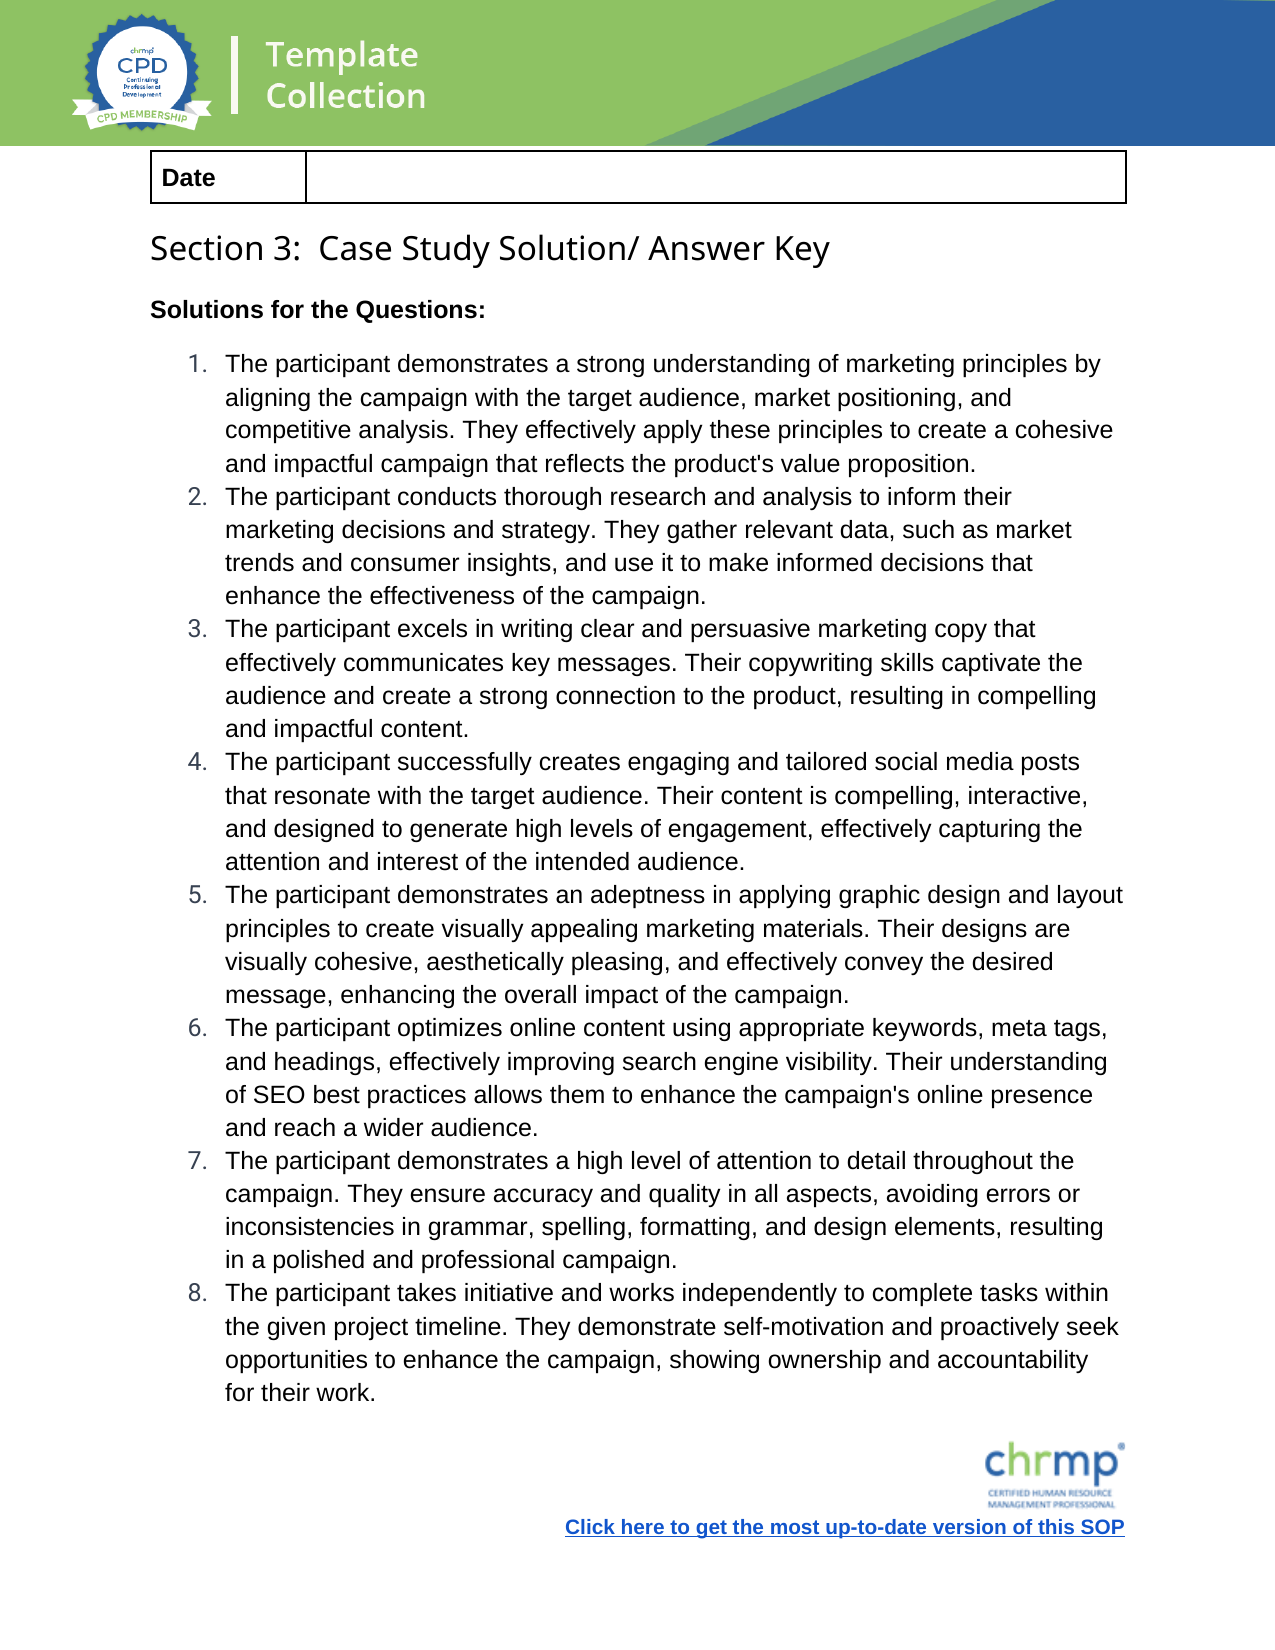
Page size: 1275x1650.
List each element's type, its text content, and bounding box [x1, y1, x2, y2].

list The participant conducts thorough research and analysis to inform their marketing decisions and strategy. They gather relevant data, such as market trends and consumer insights, and use it to make informed decisions that enhance the effectiveness of the campaign. [187, 482, 1125, 610]
list The participant successfully creates engaging and tailored social media posts that resonate with the target audience. Their content is compelling, interactive, and designed to generate high levels of engagement, effectively capturing the attention and interest of the intended audience. [187, 747, 1125, 876]
table_cell [307, 152, 1125, 202]
list The participant optimizes online content using appropriate keywords, meta tags, and headings, effectively improving search engine visibility. Their understanding of SEO best practices allows them to enhance the campaign's online presence and reach a wider audience. [187, 1013, 1125, 1141]
list The participant demonstrates an adeptness in applying graphic design and layout principles to create visually appealing marketing materials. Their designs are visually cohesive, aesthetically pleasing, and effectively convey the desired message, enhancing the overall impact of the campaign. [187, 880, 1125, 1008]
list The participant excels in writing clear and persuasive marketing copy that effectively communicates key messages. Their copywriting skills captivate the audience and create a strong connection to the product, resulting in compelling and impactful content. [187, 614, 1125, 743]
text Solutions for the Questions: [150, 295, 1125, 324]
list The participant demonstrates a high level of attention to detail throughout the campaign. They ensure accuracy and quality in all aspects, avoiding errors or inconsistencies in grammar, spelling, formatting, and design elements, resulting in a polished and professional campaign. [187, 1146, 1125, 1274]
picture [0, 0, 1275, 146]
list The participant demonstrates a strong understanding of marketing principles by aligning the campaign with the target audience, market positioning, and competitive analysis. They effectively apply these principles to create a cohesive and impactful campaign that reflects the product's value proposition. [187, 349, 1125, 477]
picture [984, 1435, 1125, 1511]
subtitle Section 3: Case Study Solution/ Answer Key [150, 224, 1125, 270]
list The participant takes initiative and works independently to complete tasks within the given project timeline. They demonstrate self-motivation and proactively seek opportunities to enhance the campaign, showing ownership and accountability for their work. [187, 1278, 1125, 1407]
table_cell Date [152, 152, 305, 202]
